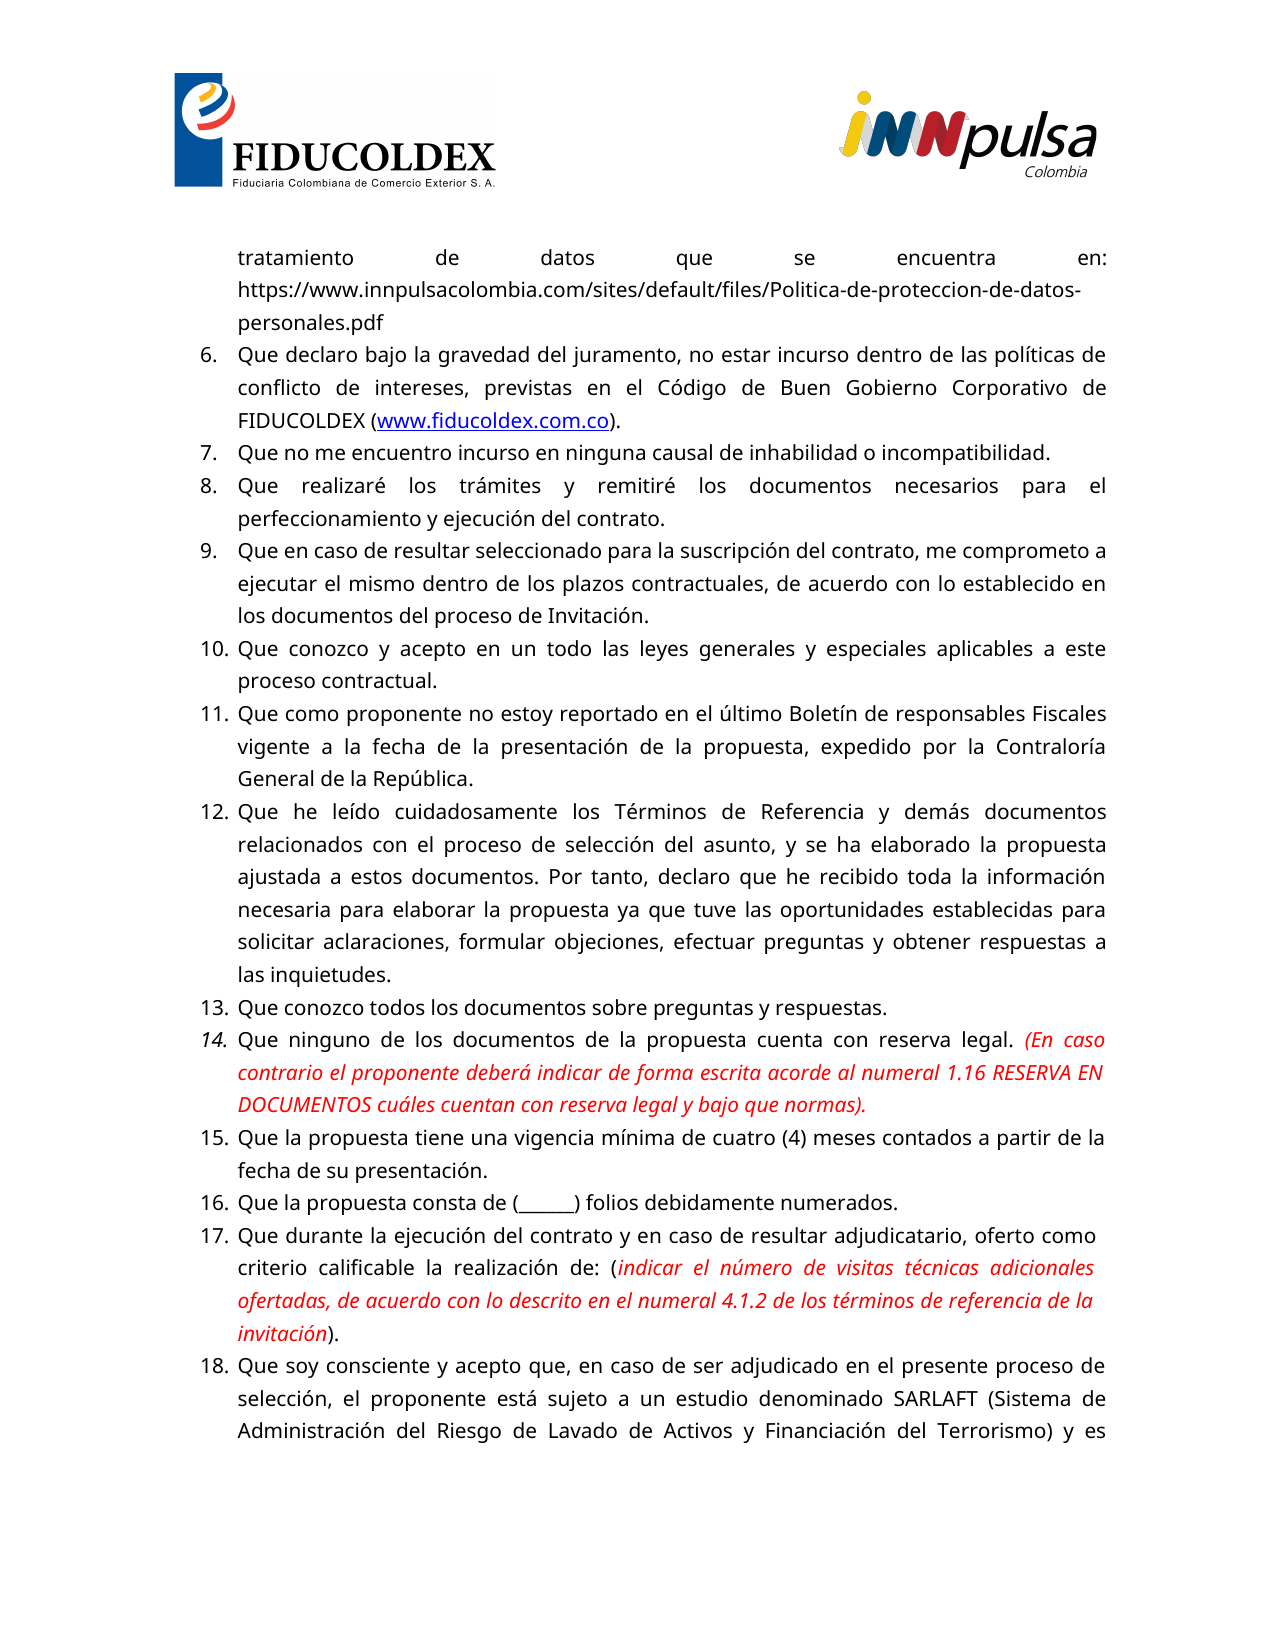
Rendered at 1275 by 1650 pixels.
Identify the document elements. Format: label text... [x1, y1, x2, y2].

list Que la propuesta tiene una vigencia mínima de cuatro (4) meses contados a partir de la fecha de su presentación. [200, 1123, 1107, 1184]
picture [174, 73, 496, 190]
list Que declaro bajo la gravedad del juramento, no estar incurso dentro de las políticas de conflicto de intereses, previstas en el Código de Buen Gobierno Corporativo de FIDUCOLDEX (www.fiducoldex.com.co). [200, 341, 1107, 434]
list Que durante la ejecución del contrato y en caso de resultar adjudicatario, oferto como criterio calificable la realización de: (indicar el número de visitas técnicas adicionales ofertadas, de acuerdo con lo descrito en el numeral 4.1.2 de los términos de referencia de la invitación). [200, 1221, 1098, 1347]
list Que conozco todos los documentos sobre preguntas y respuestas. [200, 993, 1107, 1021]
list Que la propuesta consta de (______) folios debidamente numerados. [200, 1188, 1107, 1217]
list Que en caso de resultar seleccionado para la suscripción del contrato, me comprometo a ejecutar el mismo dentro de los plazos contractuales, de acuerdo con lo establecido en los documentos del proceso de Invitación. [200, 536, 1107, 630]
picture [838, 81, 1097, 178]
list Que he leído cuidadosamente los Términos de Referencia y demás documentos relacionados con el proceso de selección del asunto, y se ha elaborado la propuesta ajustada a estos documentos. Por tanto, declaro que he recibido toda la información necesaria para elaborar la propuesta ya que tuve las oportunidades establecidas para solicitar aclaraciones, formular objeciones, efectuar preguntas y obtener respuestas a las inquietudes. [200, 797, 1107, 988]
list Que no me encuentro incurso en ninguna causal de inhabilidad o incompatibilidad. [200, 438, 1107, 467]
list Que como proponente no estoy reportado en el último Boletín de responsables Fiscales vigente a la fecha de la presentación de la propuesta, expedido por la Contraloría General de la República. [200, 699, 1107, 793]
list Que realizaré los trámites y remitiré los documentos necesarios para el perfeccionamiento y ejecución del contrato. [200, 471, 1107, 532]
list Que conozco y acepto en un todo las leyes generales y especiales aplicables a este proceso contractual. [200, 634, 1107, 695]
list Que ninguno de los documentos de la propuesta cuenta con reserva legal. (En caso contrario el proponente deberá indicar de forma escrita acorde al numeral 1.16 RESERVA EN DOCUMENTOS cuáles cuentan con reserva legal y bajo que normas). [200, 1025, 1107, 1119]
